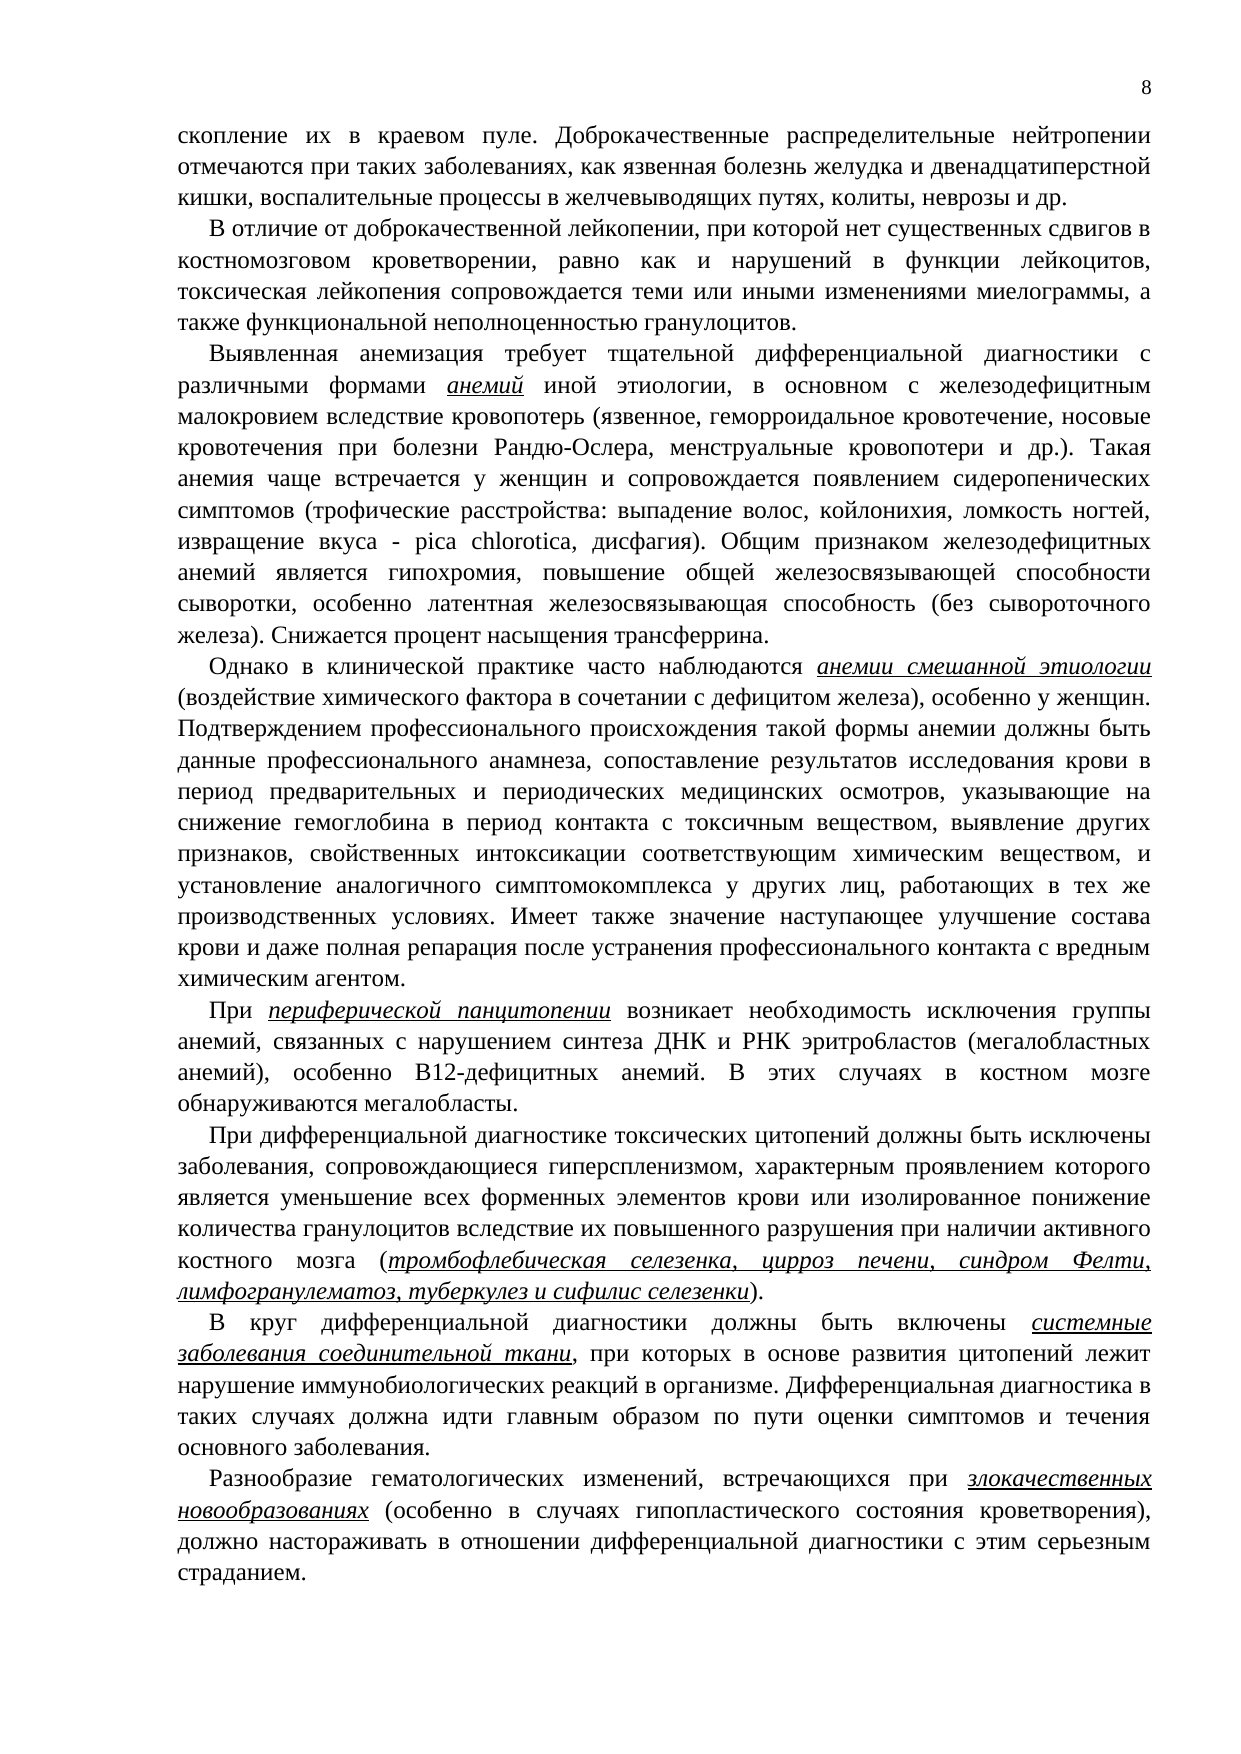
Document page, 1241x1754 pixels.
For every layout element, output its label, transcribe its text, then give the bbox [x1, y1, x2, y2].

text При периферической панцитопении возникает необходимость исключения группы анемий, связанных с нарушением синтеза ДНК и РНК эритро6ластов (мегалобластных анемий), особенно В12-дефицитных анемий. В этих случаях в костном мозге обнаруживаются мегалобласты. [177, 993, 1152, 1118]
text Однако в клинической практике часто наблюдаются анемии смешанной этиологии (воздействие химического фактора в сочетании с дефицитом железа), особенно у женщин. Подтверждением профессионального происхождения такой формы анемии должны быть данные профессионального анамнеза, сопоставление результатов исследования крови в период предварительных и периодических медицинских осмотров, указывающие на снижение гемоглобина в период контакта с токсичным веществом, выявление других признаков, свойственных интоксикации соответствующим химическим веществом, и установление аналогичного симптомокомплекса у других лиц, работающих в тех же производственных условиях. Имеет также значение наступающее улучшение состава крови и даже полная репарация после устранения профессионального контакта с вредным химическим агентом. [177, 649, 1152, 993]
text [177, 118, 1152, 212]
text Выявленная анемизация требует тщательной дифференциальной диагностики с различными формами анемий иной этиологии, в основном с железодефицитным малокровием вследствие кровопотерь (язвенное, геморроидальное кровотечение, носовые кровотечения при болезни Рандю-Ослера, менструальные кровопотери и др.). Такая анемия чаще встречается у женщин и сопровождается появлением сидеропенических симптомов (трофические расстройства: выпадение волос, койлонихия, ломкость ногтей, извращение вкуса - pica chlorotica, дисфагия). Общим признаком железодефицитных анемий является гипохромия, повышение общей железосвязывающей способности сыворотки, особенно латентная железосвязывающая способность (без сывороточного железа). Снижается процент насыщения трансферрина. [177, 337, 1152, 649]
text При дифференциальной диагностике токсических цитопений должны быть исключены заболевания, сопровождающиеся гиперспленизмом, характерным проявлением которого является уменьшение всех форменных элементов крови или изолированное понижение количества гранулоцитов вследствие их повышенного разрушения при наличии активного костного мозга (тромбофлебическая селезенка, цирроз печени, синдром Фелти, лимфогранулематоз, туберкулез и сифилис селезенки). [177, 1118, 1152, 1306]
text Разнообразие гематологических изменений, встречающихся при злокачественных новообразованиях (особенно в случаях гипопластического состояния кроветворения), должно настораживать в отношении дифференциальной диагностики с этим серьезным страданием. [177, 1462, 1152, 1587]
text В круг дифференциальной диагностики должны быть включены системные заболевания соединительной ткани, при которых в основе развития цитопений лежит нарушение иммунобиологических реакций в организме. Дифференциальная диагностика в таких случаях должна идти главным образом по пути оценки симптомов и течения основного заболевания. [177, 1306, 1152, 1462]
text В отличие от доброкачественной лейкопении, при которой нет существенных сдвигов в костномозговом кроветворении, равно как и нарушений в функции лейкоцитов, токсическая лейкопения сопровождается теми или иными изменениями миелограммы, а также функциональной неполноценностью гранулоцитов. [177, 212, 1152, 337]
